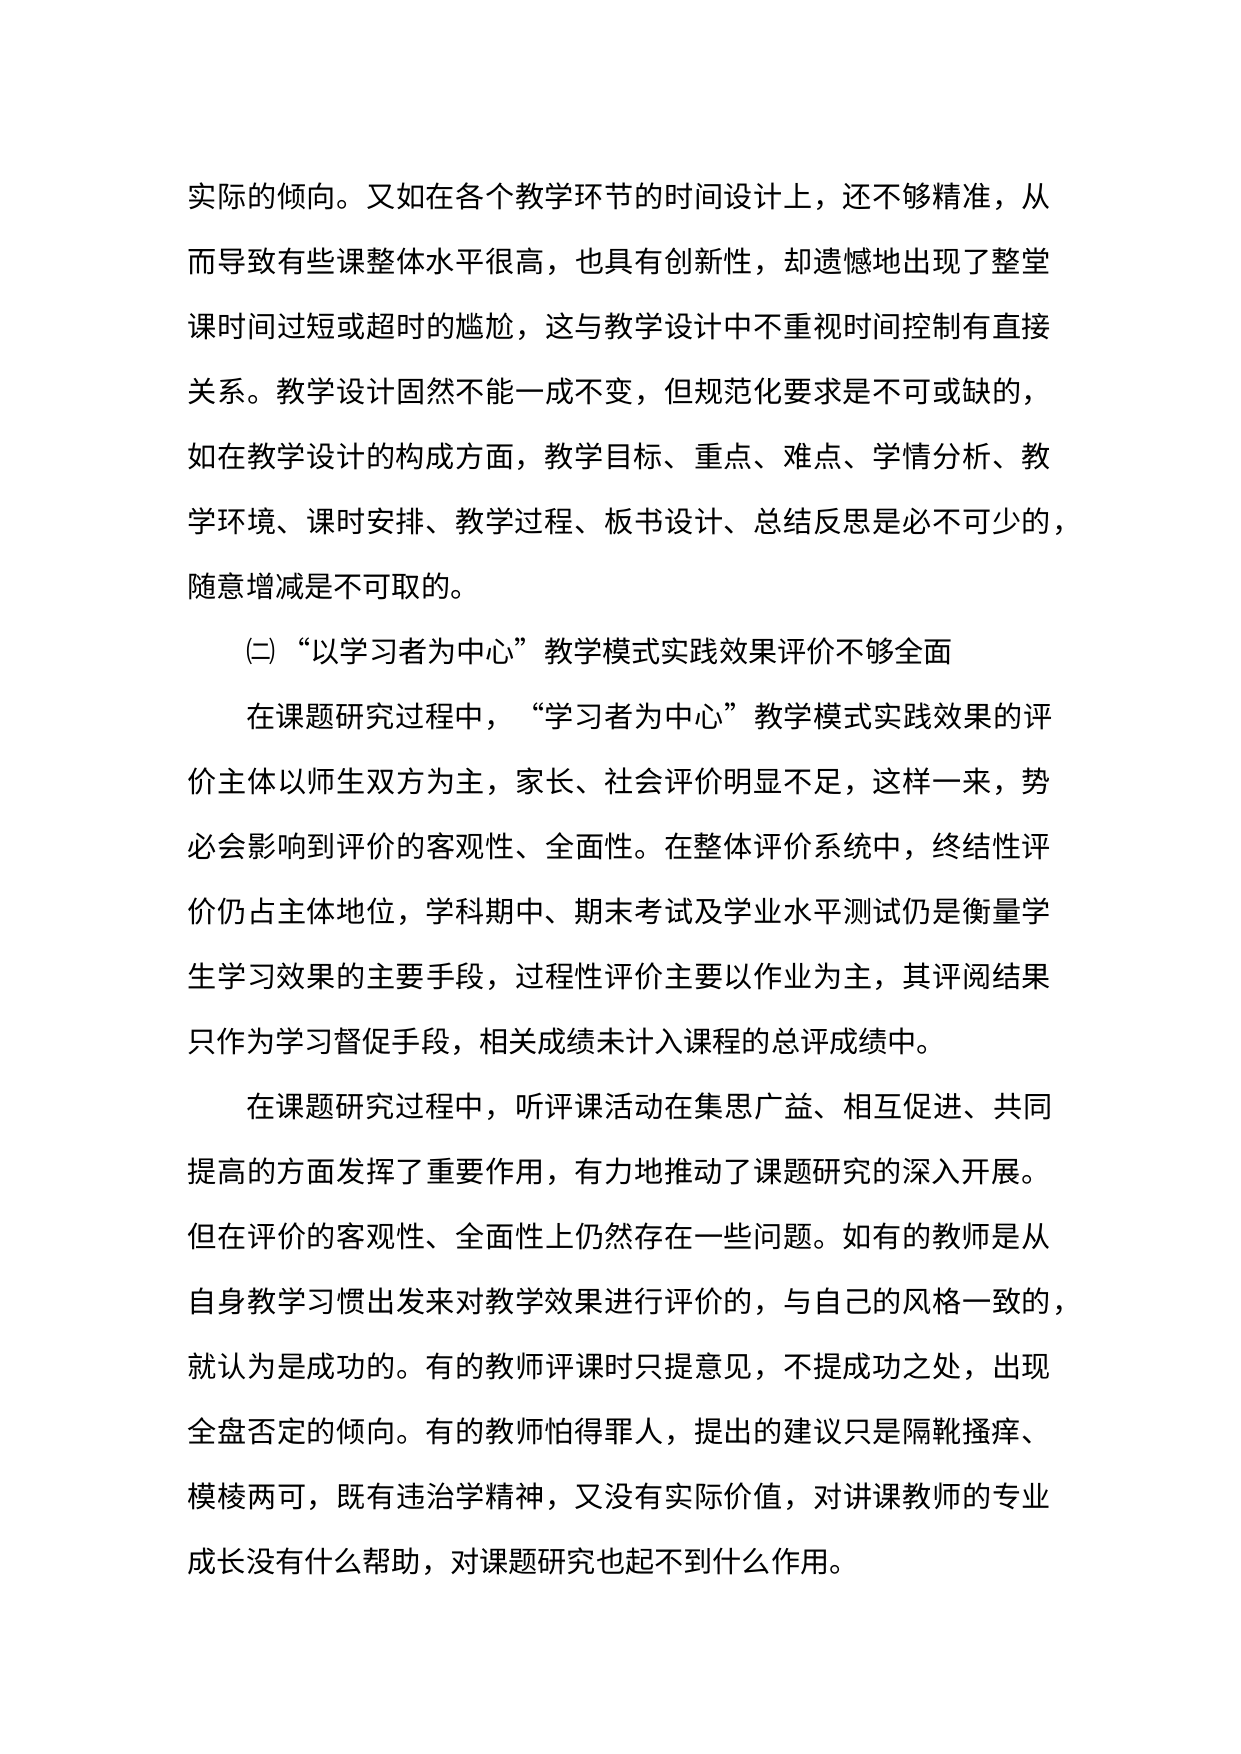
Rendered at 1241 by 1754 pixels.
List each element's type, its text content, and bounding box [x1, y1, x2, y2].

text 在课题研究过程中，“学习者为中心”教学模式实践效果的评价主体以师生双方为主，家长、社会评价明显不足，这样一来，势必会影响到评价的客观性、全面性。在整体评价系统中，终结性评价仍占主体地位，学科期中、期末考试及学业水平测试仍是衡量学生学习效果的主要手段，过程性评价主要以作业为主，其评阅结果只作为学习督促手段，相关成绩未计入课程的总评成绩中。 [187, 682, 1053, 1072]
text ㈡ “以学习者为中心”教学模式实践效果评价不够全面 [187, 617, 1053, 682]
text 在课题研究过程中，听评课活动在集思广益、相互促进、共同提高的方面发挥了重要作用，有力地推动了课题研究的深入开展。但在评价的客观性、全面性上仍然存在一些问题。如有的教师是从自身教学习惯出发来对教学效果进行评价的，与自己的风格一致的，就认为是成功的。有的教师评课时只提意见，不提成功之处，出现全盘否定的倾向。有的教师怕得罪人，提出的建议只是隔靴搔痒、模棱两可，既有违治学精神，又没有实际价值，对讲课教师的专业成长没有什么帮助，对课题研究也起不到什么作用。 [187, 1072, 1053, 1592]
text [187, 162, 1053, 617]
